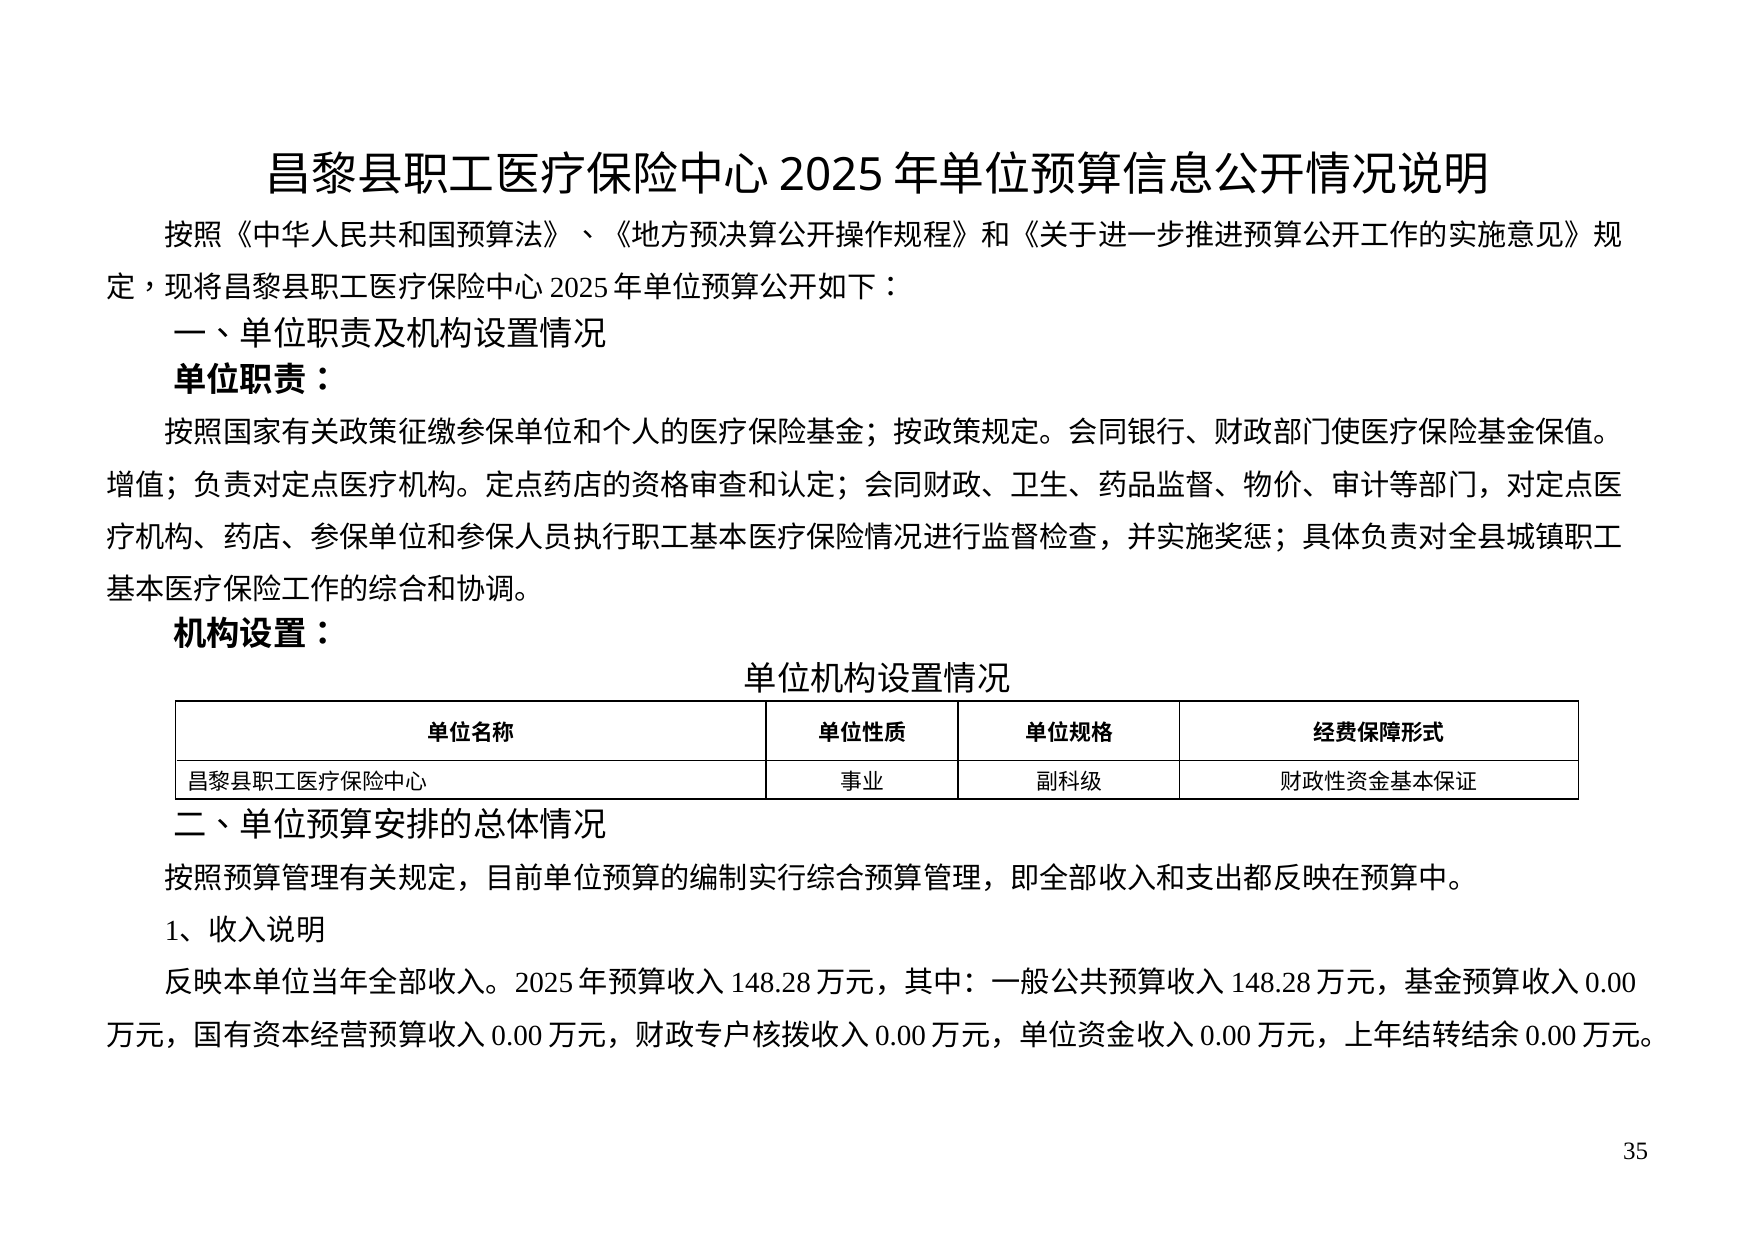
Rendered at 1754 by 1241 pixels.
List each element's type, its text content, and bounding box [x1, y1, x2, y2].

text 按照预算管理有关规定，目前单位预算的编制实行综合预算管理，即全部收入和支出都反映在预算中。 [106, 847, 1648, 899]
text 昌黎县职工医疗保险中心2025年单位预算信息公开情况说明 [106, 142, 1648, 204]
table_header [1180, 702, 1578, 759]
text 一、单位职责及机构设置情况 [106, 309, 1648, 355]
text 单位机构设置情况 [106, 655, 1648, 700]
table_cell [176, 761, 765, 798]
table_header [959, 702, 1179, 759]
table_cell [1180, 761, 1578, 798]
text 按照《中华人民共和国预算法》、《地方预决算公开操作规程》和《关于进一步推进预算公开工作的实施意见》规定，现将昌黎县职工医疗保险中心2025年单位预算公开如下： [106, 204, 1648, 308]
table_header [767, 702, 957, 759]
text 反映本单位当年全部收入。2025年预算收入148.28万元，其中：一般公共预算收入148.28万元，基金预算收入0.00万元，国有资本经营预算收入0.00万元，财政专户核拨收入0.00万元，单位资金收入0.00万元，上年结转结余0.00万元。 [106, 951, 1648, 1055]
text 单位职责： [106, 356, 1648, 401]
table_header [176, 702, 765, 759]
text 按照国家有关政策征缴参保单位和个人的医疗保险基金；按政策规定。会同银行、财政部门使医疗保险基金保值。增值；负责对定点医疗机构。定点药店的资格审查和认定；会同财政、卫生、药品监督、物价、审计等部门，对定点医疗机构、药店、参保单位和参保人员执行职工基本医疗保险情况进行监督检查，并实施奖惩；具体负责对全县城镇职工基本医疗保险工作的综合和协调。 [106, 401, 1648, 609]
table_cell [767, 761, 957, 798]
text 机构设置： [106, 609, 1648, 655]
text 二、单位预算安排的总体情况 [106, 801, 1648, 846]
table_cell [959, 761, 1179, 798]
text 1、收入说明 [106, 899, 1648, 951]
